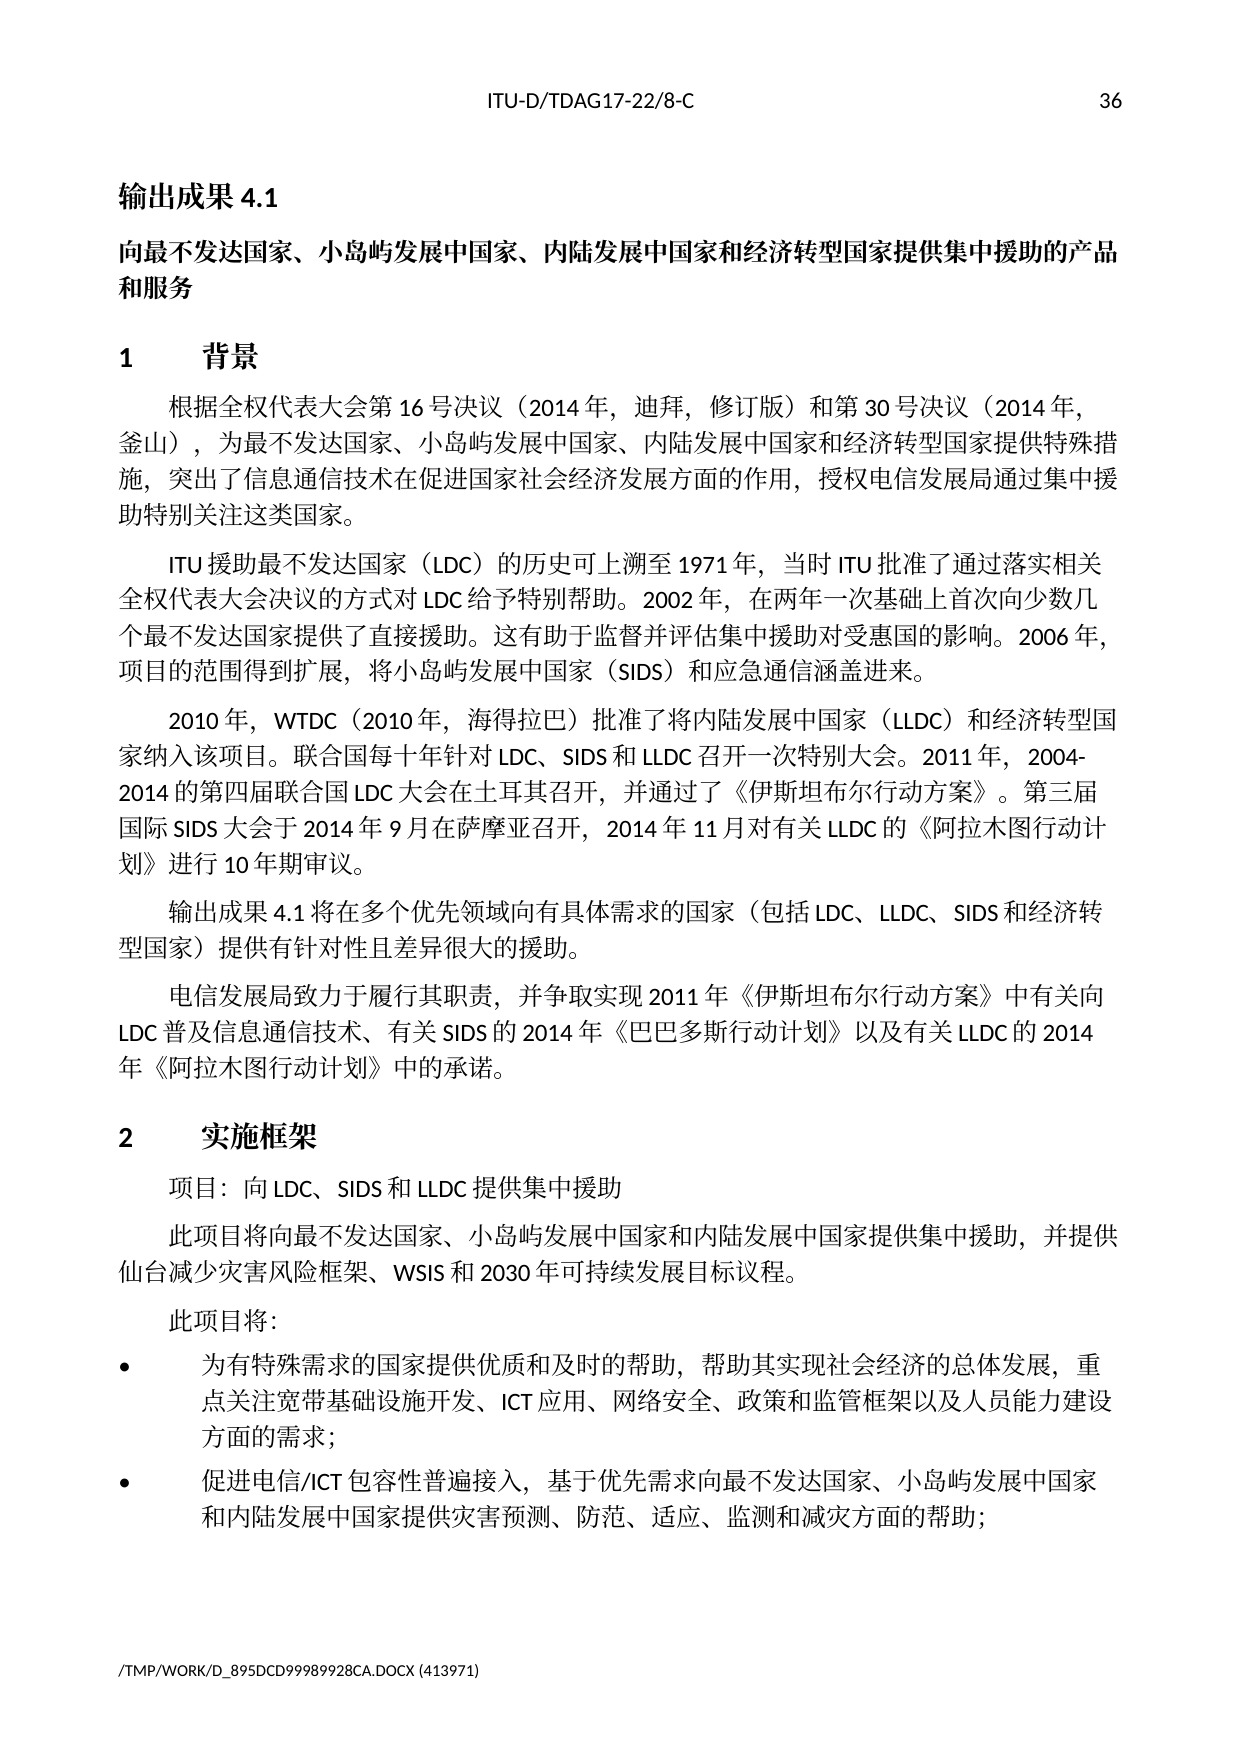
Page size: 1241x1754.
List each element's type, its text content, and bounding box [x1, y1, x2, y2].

subtitle 输出成果4.1 [118, 174, 1122, 216]
text ITU援助最不发达国家（LDC）的历史可上溯至1971年，当时ITU批准了通过落实相关全权代表大会决议的方式对LDC给予特别帮助。2002年，在两年一次基础上首次向少数几个最不发达国家提供了直接援助。这有助于监督并评估集中援助对受惠国的影响。2006年，项目的范围得到扩展，将小岛屿发展中国家（SIDS）和应急通信涵盖进来。 [118, 544, 1122, 688]
text 输出成果4.1将在多个优先领域向有具体需求的国家（包括LDC、LLDC、SIDS和经济转型国家）提供有针对性且差异很大的援助。 [118, 893, 1122, 964]
text • 促进电信/ICT包容性普遍接入，基于优先需求向最不发达国家、小岛屿发展中国家和内陆发展中国家提供灾害预测、防范、适应、监测和减灾方面的帮助； [118, 1462, 1122, 1533]
subtitle 1 背景 [118, 334, 1122, 376]
text • 为有特殊需求的国家提供优质和及时的帮助，帮助其实现社会经济的总体发展，重点关注宽带基础设施开发、ICT应用、网络安全、政策和监管框架以及人员能力建设方面的需求； [118, 1346, 1122, 1453]
subtitle 向最不发达国家、小岛屿发展中国家、内陆发展中国家和经济转型国家提供集中援助的产品和服务 [118, 233, 1122, 304]
text 项目：向LDC、SIDS和LLDC提供集中援助 [118, 1168, 1122, 1204]
text 电信发展局致力于履行其职责，并争取实现2011年《伊斯坦布尔行动方案》中有关向LDC普及信息通信技术、有关SIDS的2014年《巴巴多斯行动计划》以及有关LLDC的2014年《阿拉木图行动计划》中的承诺。 [118, 977, 1122, 1085]
text 此项目将： [118, 1301, 1122, 1337]
text 此项目将向最不发达国家、小岛屿发展中国家和内陆发展中国家提供集中援助，并提供仙台减少灾害风险框架、WSIS和2030年可持续发展目标议程。 [118, 1217, 1122, 1289]
text 根据全权代表大会第16号决议（2014年，迪拜，修订版）和第30号决议（2014年，釜山），为最不发达国家、小岛屿发展中国家、内陆发展中国家和经济转型国家提供特殊措施，突出了信息通信技术在促进国家社会经济发展方面的作用，授权电信发展局通过集中援助特别关注这类国家。 [118, 388, 1122, 532]
text 2010年，WTDC（2010年，海得拉巴）批准了将内陆发展中国家（LLDC）和经济转型国家纳入该项目。联合国每十年针对LDC、SIDS和LLDC召开一次特别大会。2011年，2004-2014的第四届联合国LDC大会在土耳其召开，并通过了《伊斯坦布尔行动方案》。第三届国际SIDS大会于2014年9月在萨摩亚召开，2014年11月对有关LLDC的《阿拉木图行动计划》进行10年期审议。 [118, 701, 1122, 880]
subtitle 2 实施框架 [118, 1114, 1122, 1156]
